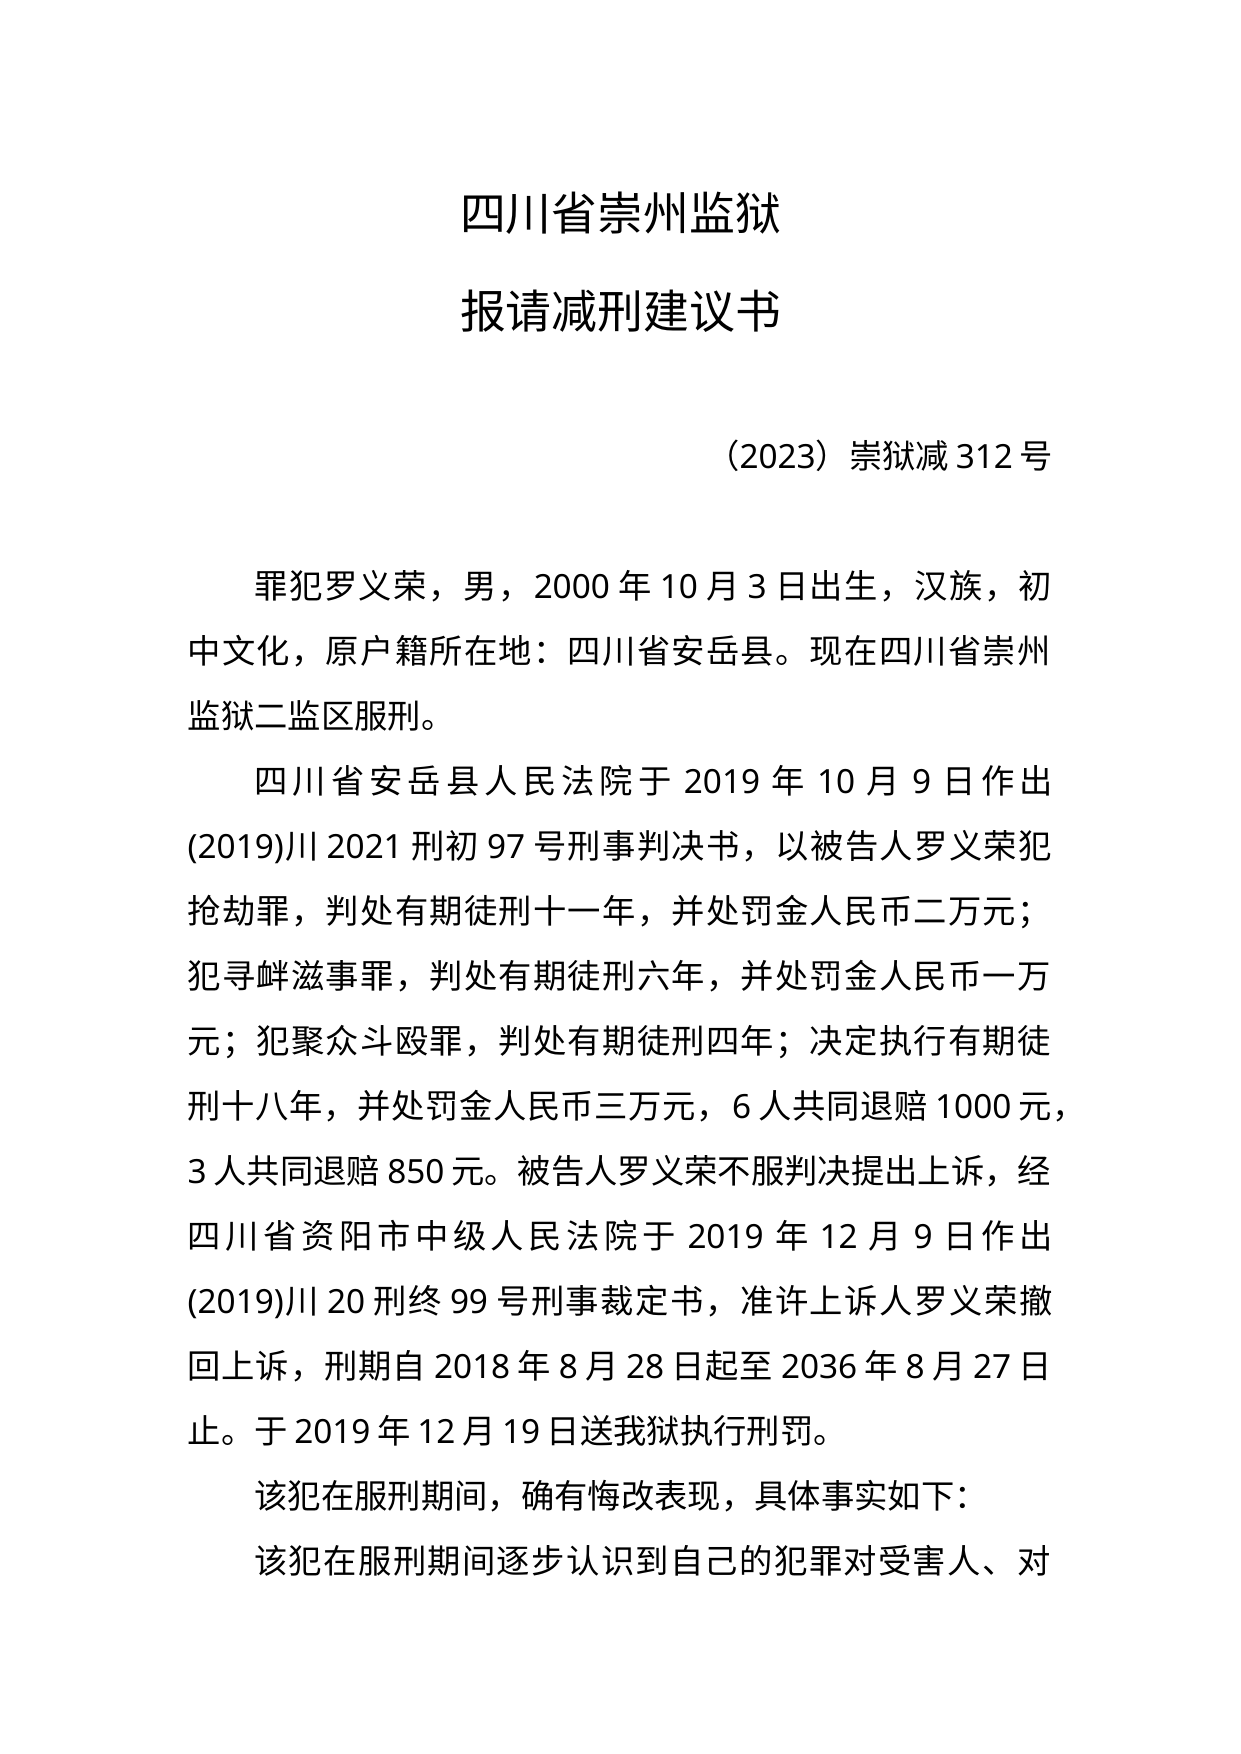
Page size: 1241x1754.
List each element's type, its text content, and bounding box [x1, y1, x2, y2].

text （2023）崇狱减312号 [187, 422, 1053, 487]
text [187, 1527, 1053, 1592]
text 报请减刑建议书 [187, 259, 1053, 357]
text 该犯在服刑期间，确有悔改表现，具体事实如下： [187, 1462, 1053, 1527]
text 四川省安岳县人民法院于2019年10月9日作出(2019)川2021刑初97号刑事判决书，以被告人罗义荣犯抢劫罪，判处有期徒刑十一年，并处罚金人民币二万元；犯寻衅滋事罪，判处有期徒刑六年，并处罚金人民币一万元；犯聚众斗殴罪，判处有期徒刑四年；决定执行有期徒刑十八年，并处罚金人民币三万元，6人共同退赔1000元，3人共同退赔850元。被告人罗义荣不服判决提出上诉，经四川省资阳市中级人民法院于2019年12月9日作出(2019)川20刑终99号刑事裁定书，准许上诉人罗义荣撤回上诉，刑期自2018年8月28日起至2036年8月27日止。于2019年12月19日送我狱执行刑罚。 [187, 747, 1053, 1462]
text 罪犯罗义荣，男，2000年10月3日出生，汉族，初中文化，原户籍所在地：四川省安岳县。现在四川省崇州监狱二监区服刑。 [187, 552, 1053, 747]
text 四川省崇州监狱 [187, 162, 1053, 259]
